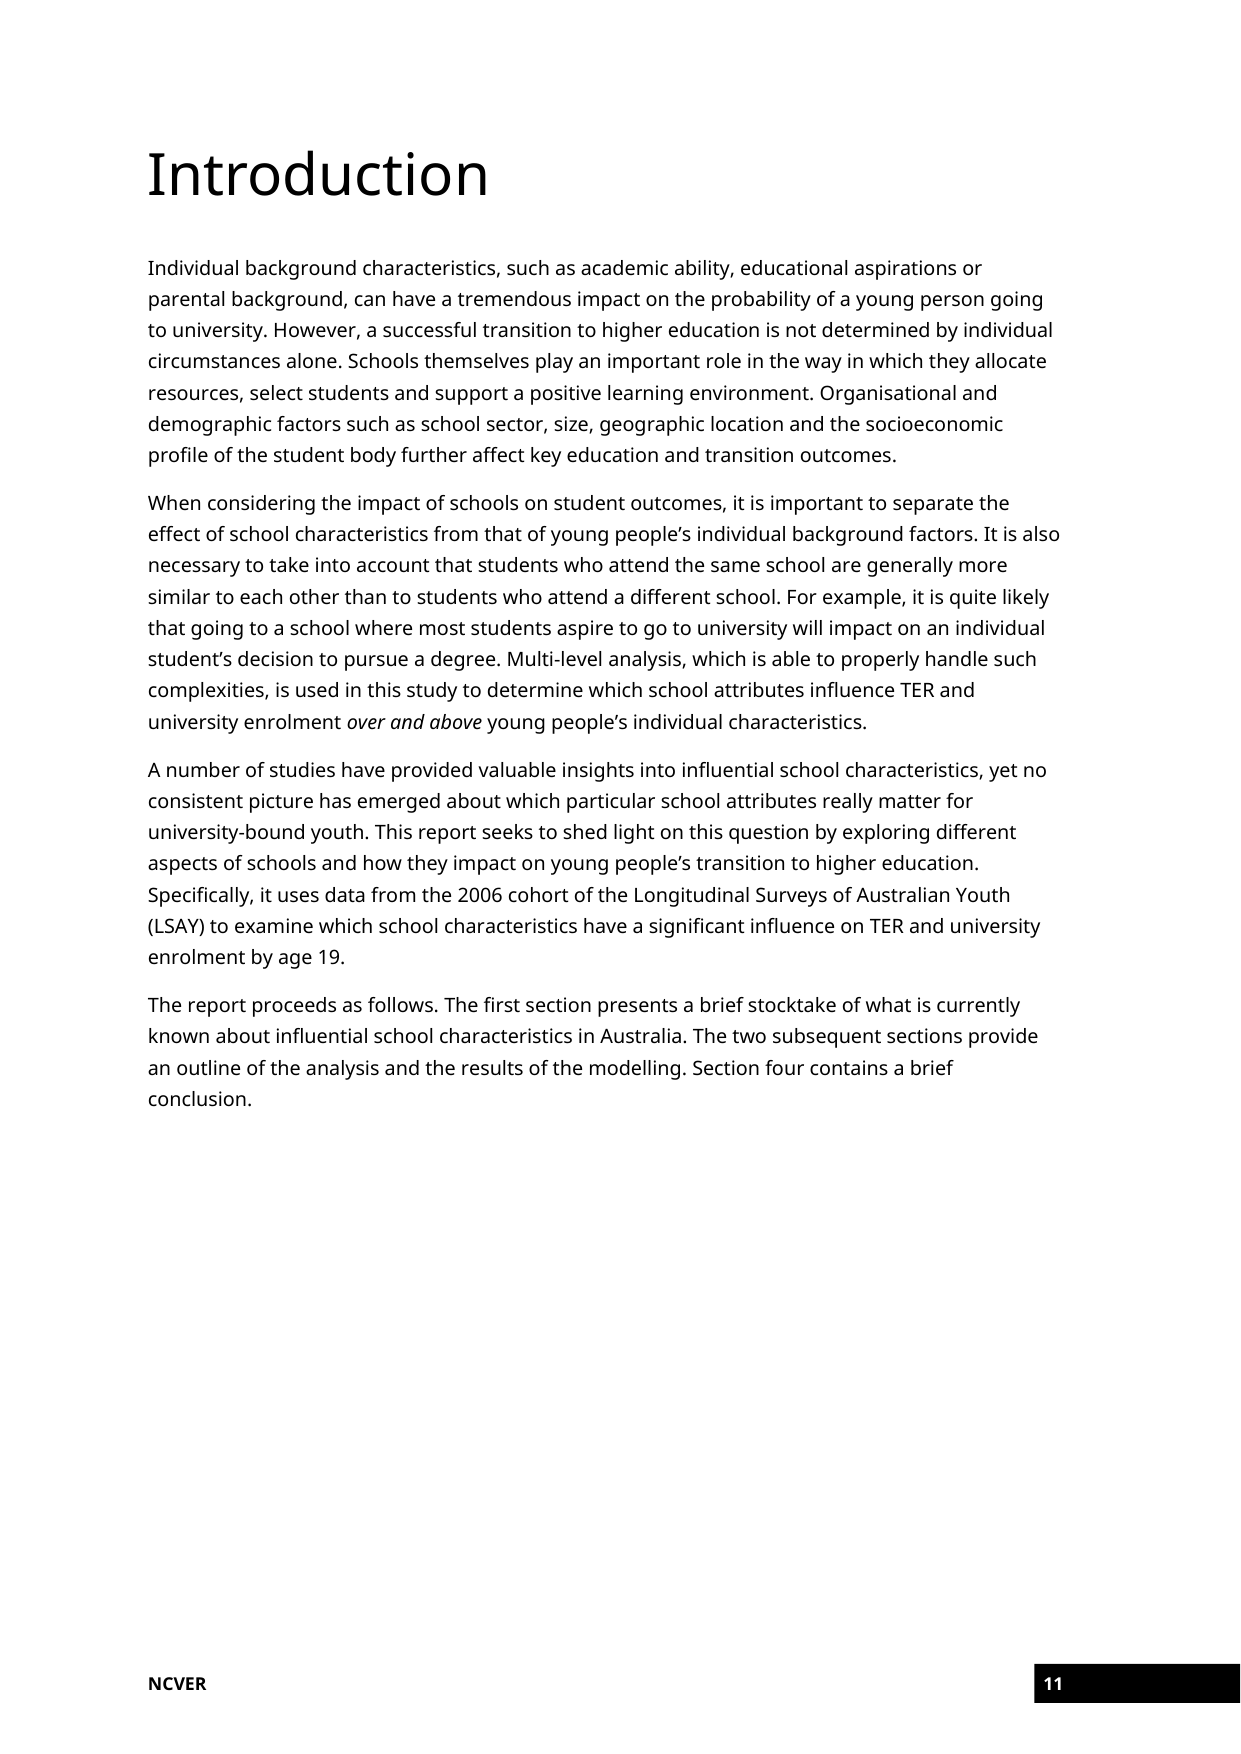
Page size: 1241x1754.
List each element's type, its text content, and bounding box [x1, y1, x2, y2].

text A number of studies have provided valuable insights into influential school characteristics, yet no consistent picture has emerged about which particular school attributes really matter for university-bound youth. This report seeks to shed light on this question by exploring different aspects of schools and how they impact on young people’s transition to higher education. Specifically, it uses data from the 2006 cohort of the Longitudinal Surveys of Australian Youth (LSAY) to examine which school characteristics have a significant influence on TER and university enrolment by age 19. [148, 752, 1063, 971]
text When considering the impact of schools on student outcomes, it is important to separate the effect of school characteristics from that of young people’s individual background factors. It is also necessary to take into account that students who attend the same school are generally more similar to each other than to students who attend a different school. For example, it is quite likely that going to a school where most students aspire to go to university will impact on an individual student’s decision to pursue a degree. Multi-level analysis, which is able to properly handle such complexities, is used in this study to determine which school attributes influence TER and university enrolment over and above young people’s individual characteristics. [148, 485, 1063, 735]
subtitle Introduction [148, 133, 1063, 212]
text The report proceeds as follows. The first section presents a brief stocktake of what is currently known about influential school characteristics in Australia. The two subsequent sections provide an outline of the analysis and the results of the modelling. Section four contains a brief conclusion. [148, 987, 1063, 1112]
text Individual background characteristics, such as academic ability, educational aspirations or parental background, can have a tremendous impact on the probability of a young person going to university. However, a successful transition to higher education is not determined by individual circumstances alone. Schools themselves play an important role in the way in which they allocate resources, select students and support a positive learning environment. Organisational and demographic factors such as school sector, size, geographic location and the socioeconomic profile of the student body further affect key education and transition outcomes. [148, 250, 1063, 469]
